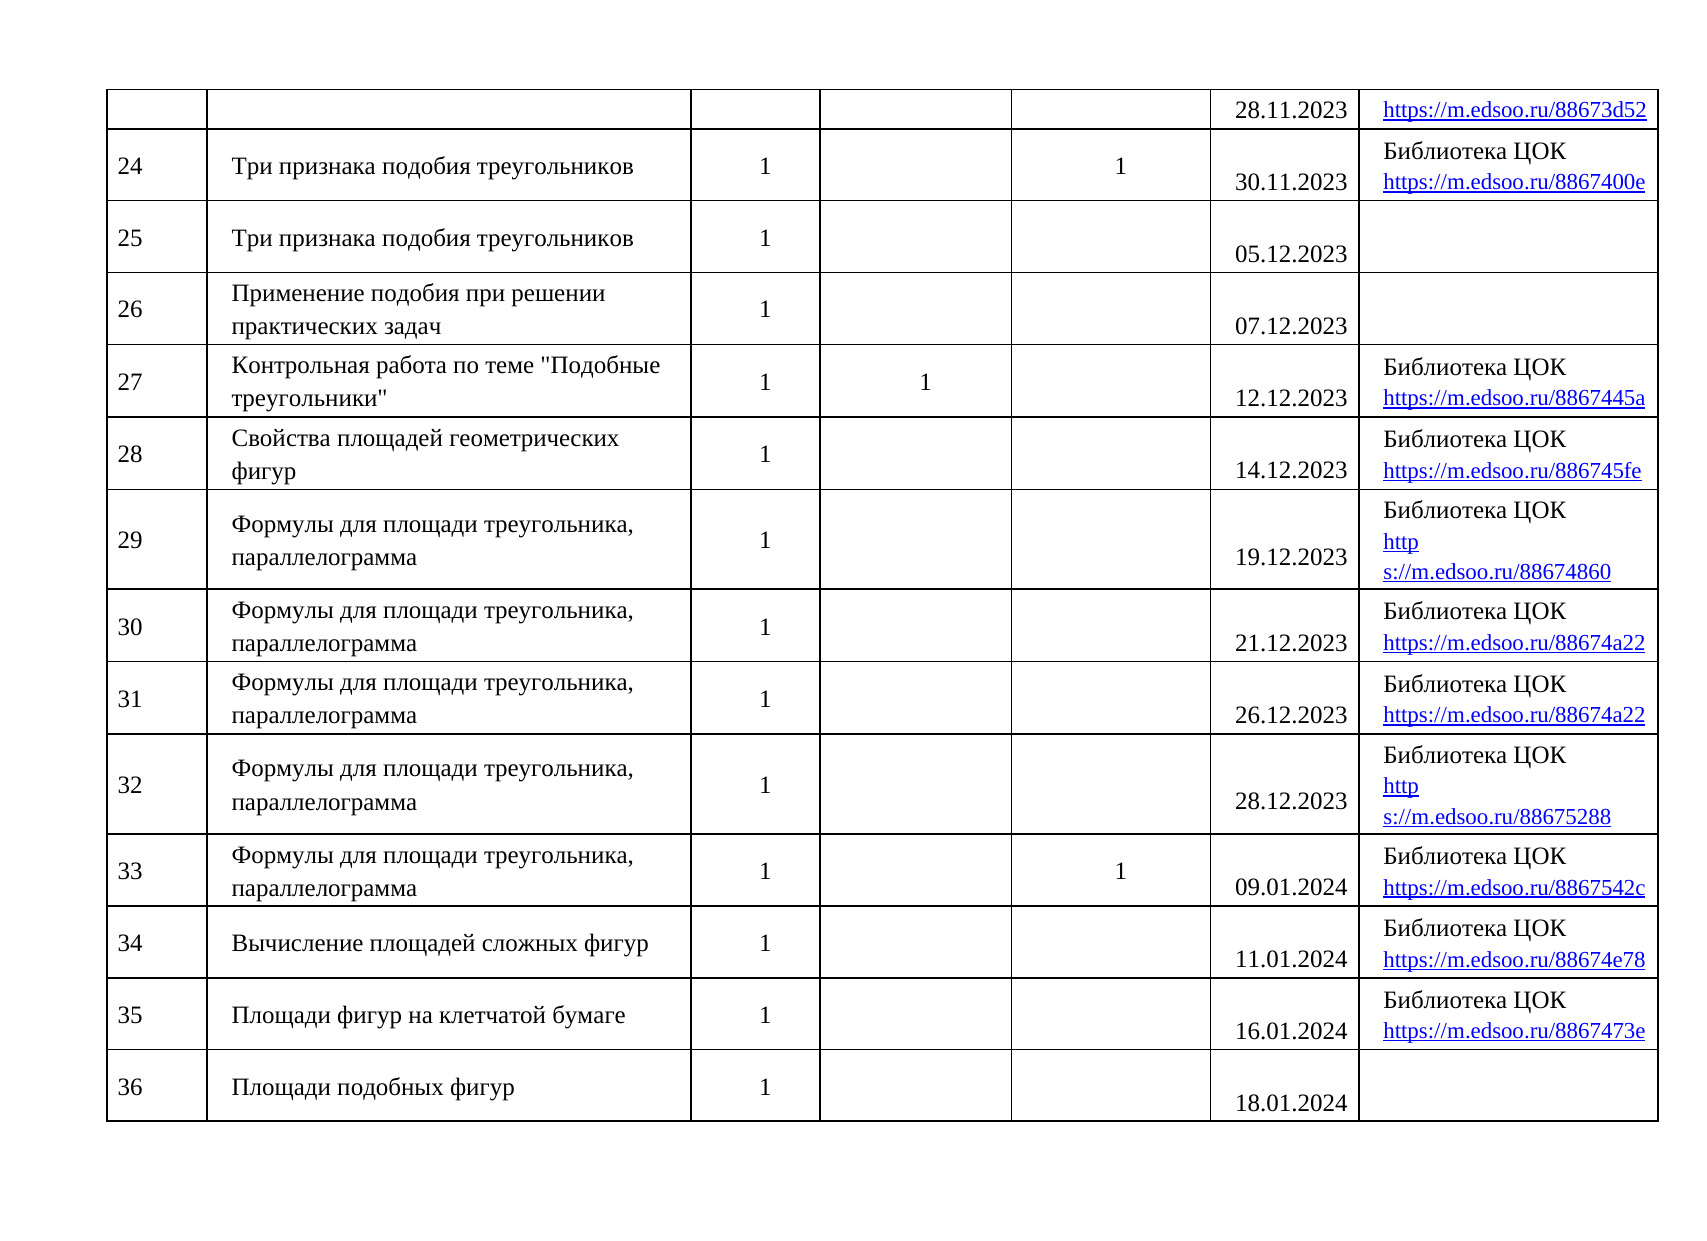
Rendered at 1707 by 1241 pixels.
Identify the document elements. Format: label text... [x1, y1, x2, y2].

table_cell [821, 201, 1011, 271]
table_cell Формулы для площади треугольника, параллелограмма [208, 835, 690, 905]
table_cell 36 [108, 1050, 206, 1120]
table_cell 27 [108, 345, 206, 416]
table_cell 26.12.2023 [1211, 662, 1358, 733]
table_cell Формулы для площади треугольника, параллелограмма [208, 490, 690, 588]
table_cell [821, 590, 1011, 661]
table_cell Библиотека ЦОК https://m.edsoo.ru/88674860 [1360, 490, 1657, 588]
table_cell [1012, 662, 1210, 733]
table_cell [821, 418, 1011, 488]
table_cell [821, 130, 1011, 200]
table_cell 1 [692, 345, 819, 416]
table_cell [208, 90, 690, 128]
table_cell 09.01.2024 [1211, 835, 1358, 905]
table_cell 26 [108, 273, 206, 344]
table_cell 1 [692, 90, 819, 128]
table_cell Контрольная работа по теме "Подобные треугольники" [208, 345, 690, 416]
table_cell [1012, 1050, 1210, 1120]
table_cell 07.12.2023 [1211, 273, 1358, 344]
table_cell 1 [1012, 835, 1210, 905]
table_cell 18.01.2024 [1211, 1050, 1358, 1120]
table_cell [1012, 201, 1210, 271]
table_cell [1012, 907, 1210, 977]
table_cell 30.11.2023 [1211, 130, 1358, 200]
table_cell 1 [692, 835, 819, 905]
table_cell Библиотека ЦОК https://m.edsoo.ru/8867542c [1360, 835, 1657, 905]
table_cell 28 [108, 418, 206, 488]
table_cell 1 [692, 201, 819, 271]
table_cell 1 [692, 590, 819, 661]
table_cell 32 [108, 735, 206, 833]
table_cell 31 [108, 662, 206, 733]
table_cell [1012, 345, 1210, 416]
table_cell 1 [692, 979, 819, 1049]
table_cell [208, 1050, 690, 1120]
table_cell 23 [108, 90, 206, 128]
table_cell [821, 979, 1011, 1049]
table_cell Библиотека ЦОК https://m.edsoo.ru/886745fe [1360, 418, 1657, 488]
table_cell [1012, 735, 1210, 833]
table_cell Вычисление площадей сложных фигур [208, 907, 690, 977]
table_cell [1360, 1050, 1657, 1120]
table_cell Библиотека ЦОК https://m.edsoo.ru/8867473e [1360, 979, 1657, 1049]
table_cell [821, 835, 1011, 905]
table_cell 1 [692, 418, 819, 488]
table_cell 1 [692, 1050, 819, 1120]
table_cell [1012, 490, 1210, 588]
table_cell 19.12.2023 [1211, 490, 1358, 588]
table_cell [821, 735, 1011, 833]
table_cell Формулы для площади треугольника, параллелограмма [208, 735, 690, 833]
table_cell 12.12.2023 [1211, 345, 1358, 416]
table_cell [821, 490, 1011, 588]
table_cell 29 [108, 490, 206, 588]
table_cell 1 [692, 735, 819, 833]
table_cell 11.01.2024 [1211, 907, 1358, 977]
table_cell Библиотека ЦОК https://m.edsoo.ru/88674e78 [1360, 907, 1657, 977]
table_cell [1360, 201, 1657, 271]
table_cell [1360, 90, 1657, 128]
table_cell Библиотека ЦОК https://m.edsoo.ru/8867400e [1360, 130, 1657, 200]
table_cell 1 [1012, 130, 1210, 200]
table_cell Площади фигур на клетчатой бумаге [208, 979, 690, 1049]
table_cell [1012, 590, 1210, 661]
table_cell 1 [692, 130, 819, 200]
table_cell [1012, 90, 1210, 128]
table_cell Библиотека ЦОК https://m.edsoo.ru/88675288 [1360, 735, 1657, 833]
table_cell 35 [108, 979, 206, 1049]
table_cell 30 [108, 590, 206, 661]
table_cell 25 [108, 201, 206, 271]
table_cell 34 [108, 907, 206, 977]
table_cell Свойства площадей геометрических фигур [208, 418, 690, 488]
table_cell [821, 1050, 1011, 1120]
table_cell Формулы для площади треугольника, параллелограмма [208, 590, 690, 661]
table_cell Применение подобия при решении практических задач [208, 273, 690, 344]
table_cell 21.12.2023 [1211, 590, 1358, 661]
table_cell 1 [692, 490, 819, 588]
table_cell [821, 90, 1011, 128]
table_cell Три признака подобия треугольников [208, 130, 690, 200]
table_cell [1012, 273, 1210, 344]
table_cell Библиотека ЦОК https://m.edsoo.ru/88674a22 [1360, 662, 1657, 733]
table_cell 1 [692, 662, 819, 733]
table_cell 24 [108, 130, 206, 200]
table_cell 16.01.2024 [1211, 979, 1358, 1049]
table_cell Формулы для площади треугольника, параллелограмма [208, 662, 690, 733]
table_cell 28.12.2023 [1211, 735, 1358, 833]
table_cell 1 [692, 907, 819, 977]
table_cell 28.11.2023 [1211, 90, 1358, 128]
table_cell Библиотека ЦОК https://m.edsoo.ru/88674a22 [1360, 590, 1657, 661]
table_cell 14.12.2023 [1211, 418, 1358, 488]
table_cell [821, 273, 1011, 344]
table_cell 1 [692, 273, 819, 344]
table_cell Три признака подобия треугольников [208, 201, 690, 271]
table_cell Библиотека ЦОК https://m.edsoo.ru/8867445a [1360, 345, 1657, 416]
table_cell [1360, 273, 1657, 344]
table_cell [1012, 979, 1210, 1049]
table_cell [821, 907, 1011, 977]
table_cell 05.12.2023 [1211, 201, 1358, 271]
table_cell 33 [108, 835, 206, 905]
table_cell 1 [821, 345, 1011, 416]
table_cell [821, 662, 1011, 733]
table_cell [1012, 418, 1210, 488]
